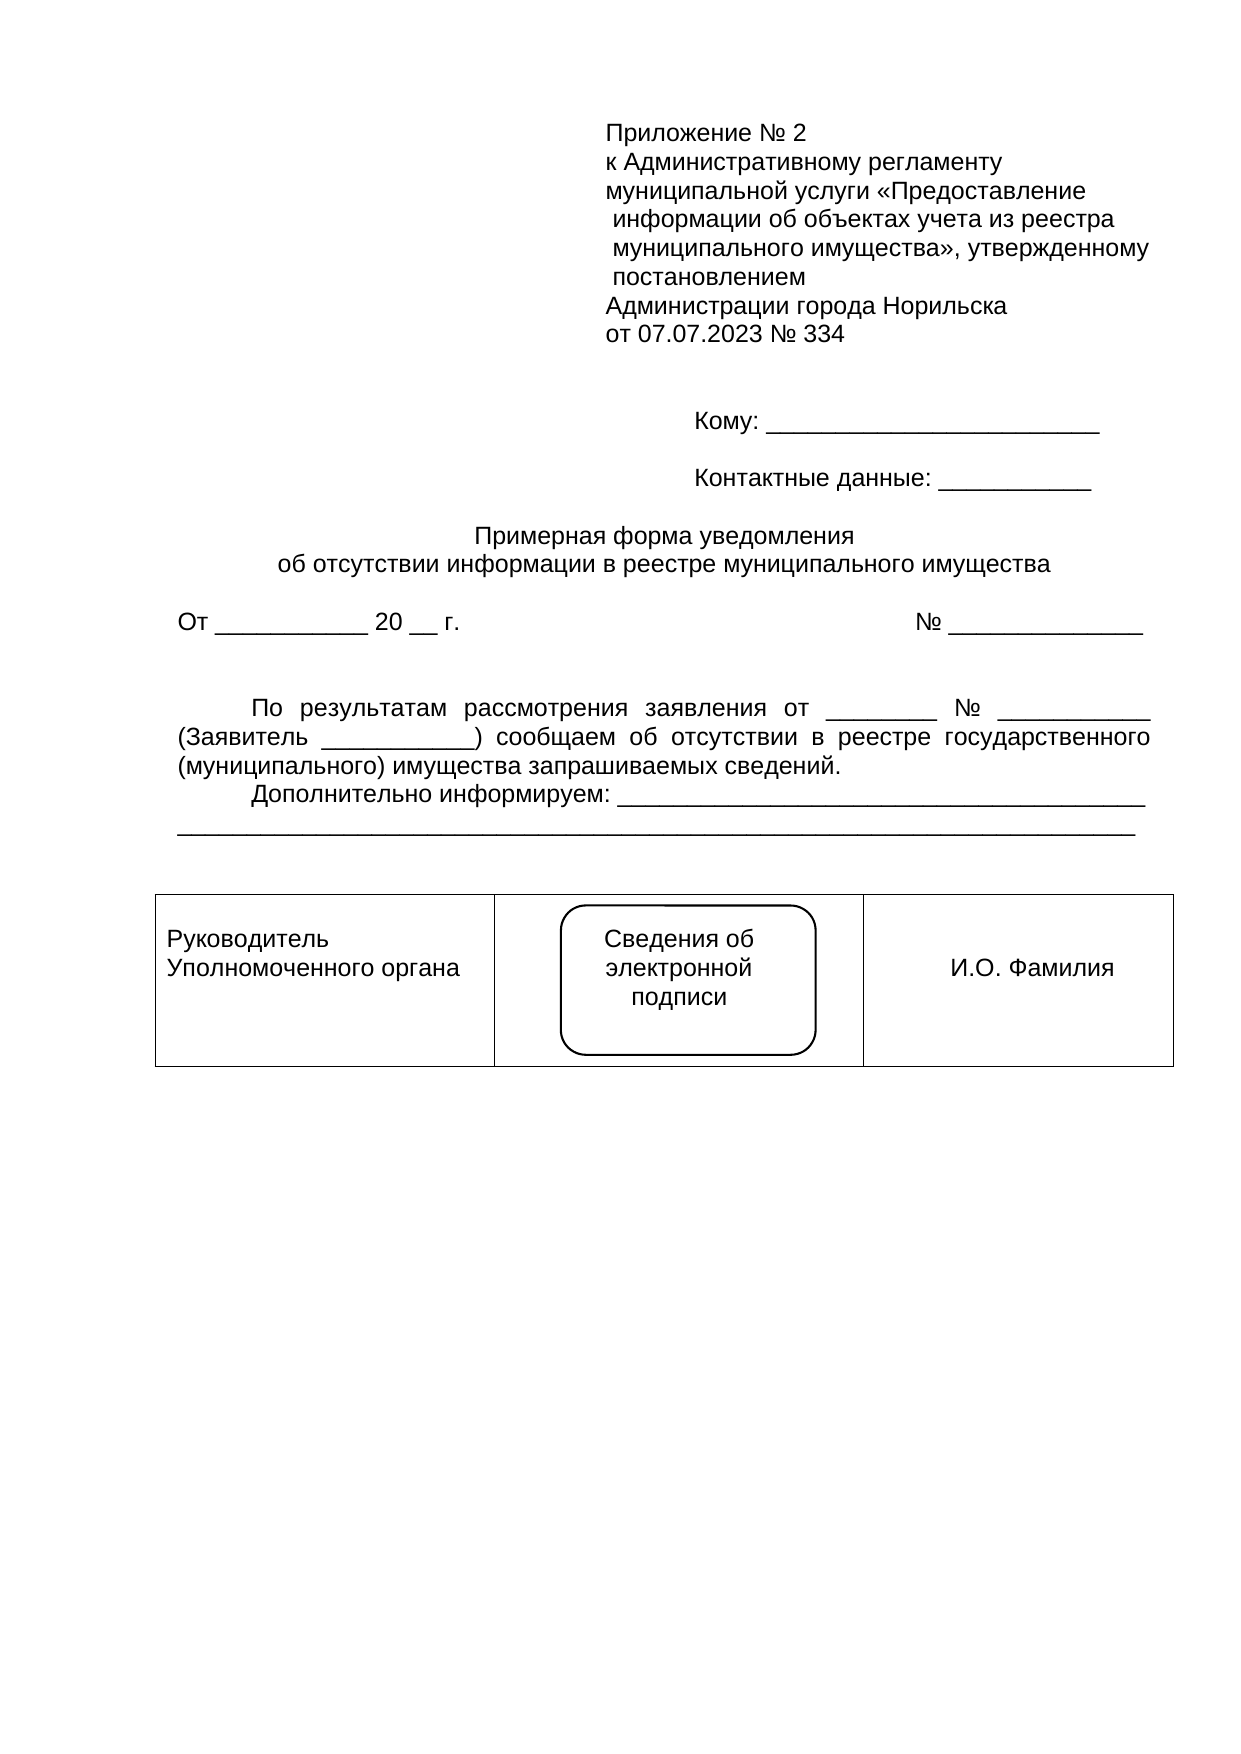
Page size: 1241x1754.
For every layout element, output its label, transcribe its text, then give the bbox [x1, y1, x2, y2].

text От ___________ 20 __ г. № ______________ [177, 607, 1152, 636]
text к Административному регламенту [177, 147, 1152, 176]
table_header Руководитель Уполномоченного органа [156, 895, 494, 1066]
text Дополнительно информируем: ______________________________________ [177, 779, 1152, 808]
table_header И.О. Фамилия [864, 895, 1173, 1066]
text _____________________________________________________________________ [177, 808, 1196, 837]
text об отсутствии информации в реестре муниципального имущества [177, 549, 1152, 578]
text Кому: ________________________ [177, 406, 1152, 434]
text Примерная форма уведомления [177, 521, 1152, 549]
text Администрации города Норильска [177, 291, 1152, 319]
text муниципальной услуги «Предоставление [177, 176, 1152, 204]
text Контактные данные: ___________ [177, 463, 1152, 492]
text постановлением [177, 262, 1152, 291]
text от 07.07.2023 № 334 [177, 319, 1152, 348]
text По результатам рассмотрения заявления от ________ № ___________ (Заявитель ___________) сообщаем об отсутствии в реестре государственного (муниципального) имущества запрашиваемых сведений. [177, 693, 1152, 779]
text муниципального имущества», утвержденному [177, 233, 1152, 262]
text Приложение № 2 [177, 118, 1152, 147]
table_header Сведения об электронной подписи [495, 895, 863, 1066]
text информации об объектах учета из реестра [177, 204, 1152, 233]
